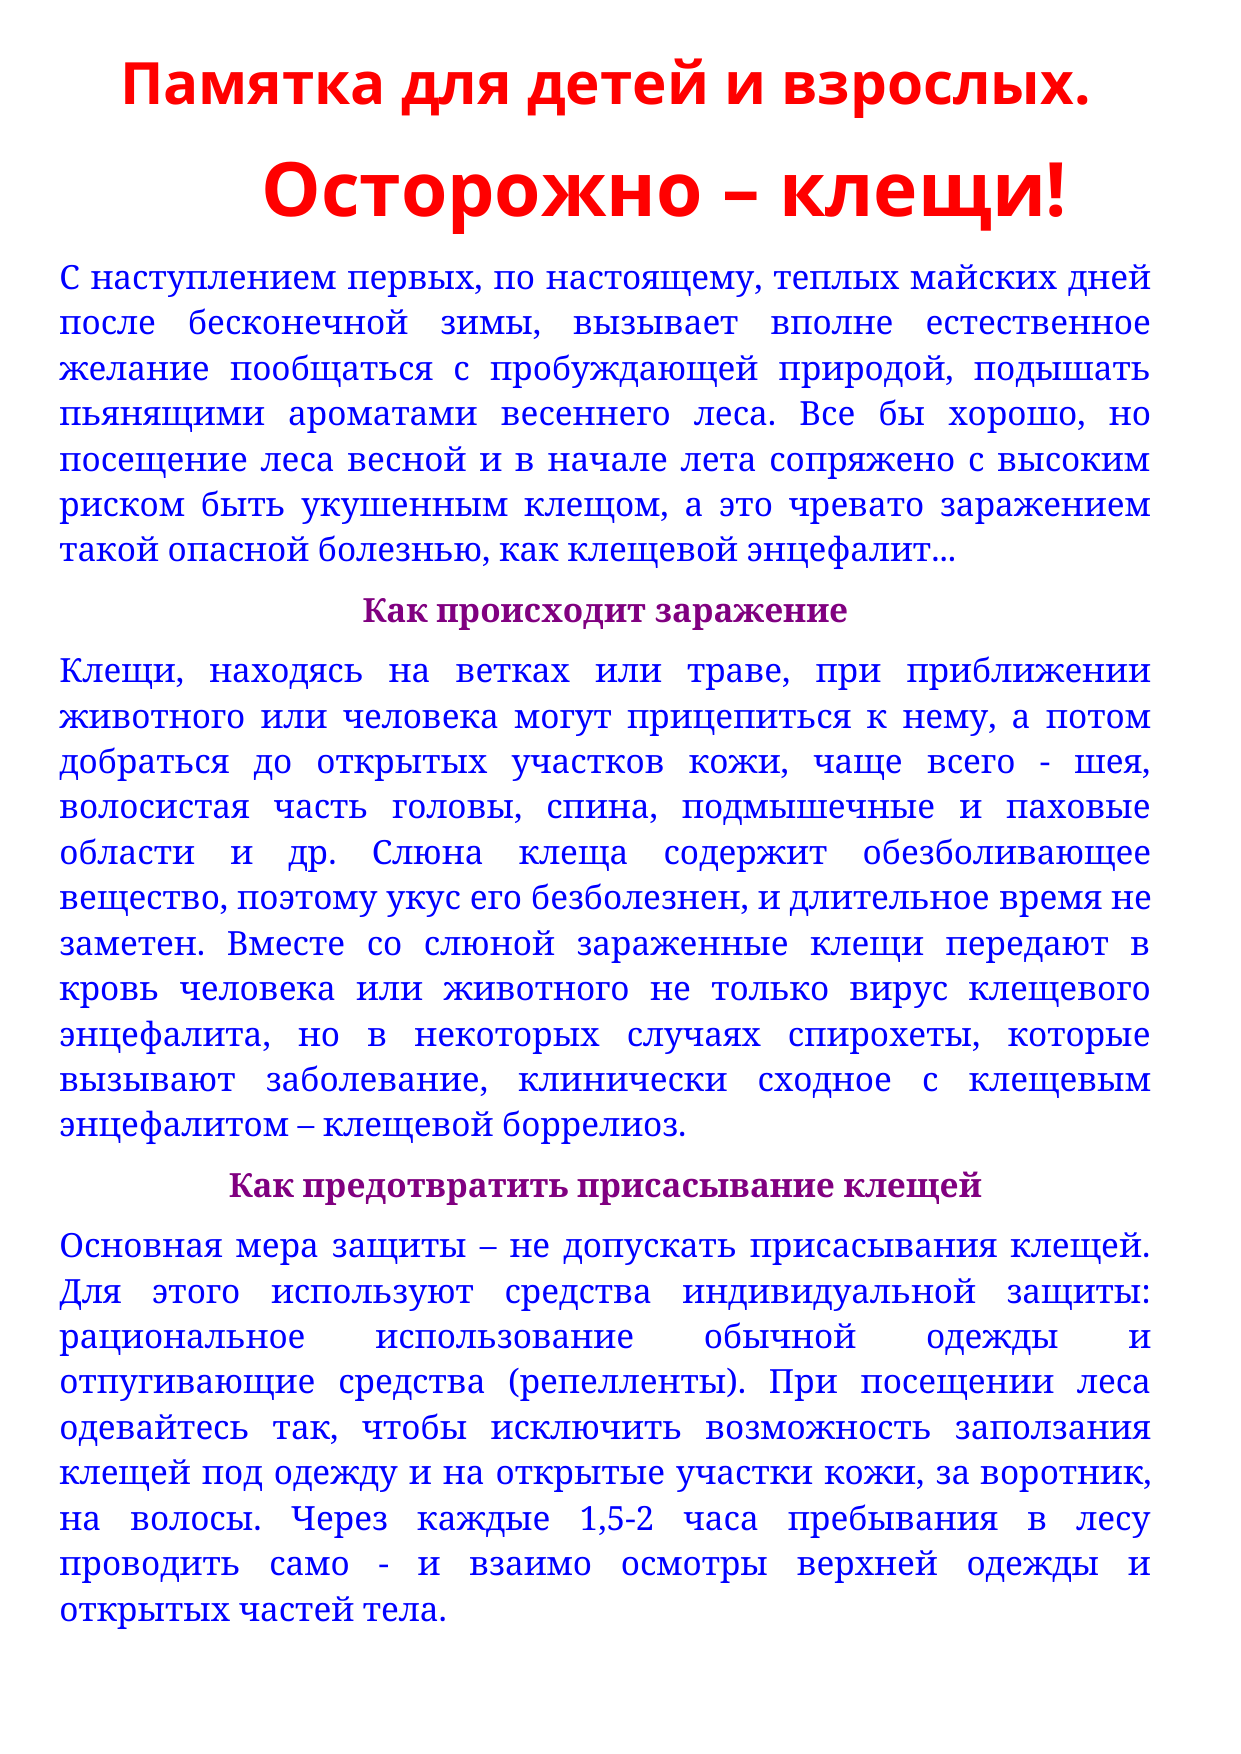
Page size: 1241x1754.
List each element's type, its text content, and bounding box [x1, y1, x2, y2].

text Памятка для детей и взрослых. [59, 42, 1152, 122]
text Клещи, находясь на ветках или траве, при приближении животного или человека могут прицепиться к нему, а потом добраться до открытых участков кожи, чаще всего - шея, волосистая часть головы, спина, подмышечные и паховые области и др. Слюна клеща содержит обезболивающее вещество, поэтому укус его безболезнен, и длительное время не заметен. Вместе со слюной зараженные клещи передают в кровь человека или животного не только вирус клещевого энцефалита, но в некоторых случаях спирохеты, которые вызывают заболевание, клинически сходное с клещевым энцефалитом – клещевой боррелиоз. [59, 647, 1152, 1147]
text Как предотвратить присасывание клещей [59, 1162, 1152, 1207]
text Осторожно – клещи! [59, 137, 1152, 239]
text Как происходит заражение [59, 587, 1152, 632]
text Основная мера защиты – не допускать присасывания клещей. Для этого используют средства индивидуальной защиты: рациональное использование обычной одежды и отпугивающие средства (репелленты). При посещении леса одевайтесь так, чтобы исключить возможность заползания клещей под одежду и на открытые участки кожи, за воротник, на волосы. Через каждые 1,5-2 часа пребывания в лесу проводить само - и взаимо осмотры верхней одежды и открытых частей тела. [59, 1222, 1152, 1631]
text С наступлением первых, по настоящему, теплых майских дней после бесконечной зимы, вызывает вполне естественное желание пообщаться с пробуждающей природой, подышать пьянящими ароматами весеннего леса. Все бы хорошо, но посещение леса весной и в начале лета сопряжено с высоким риском быть укушенным клещом, а это чревато заражением такой опасной болезнью, как клещевой энцефалит... [59, 254, 1152, 572]
